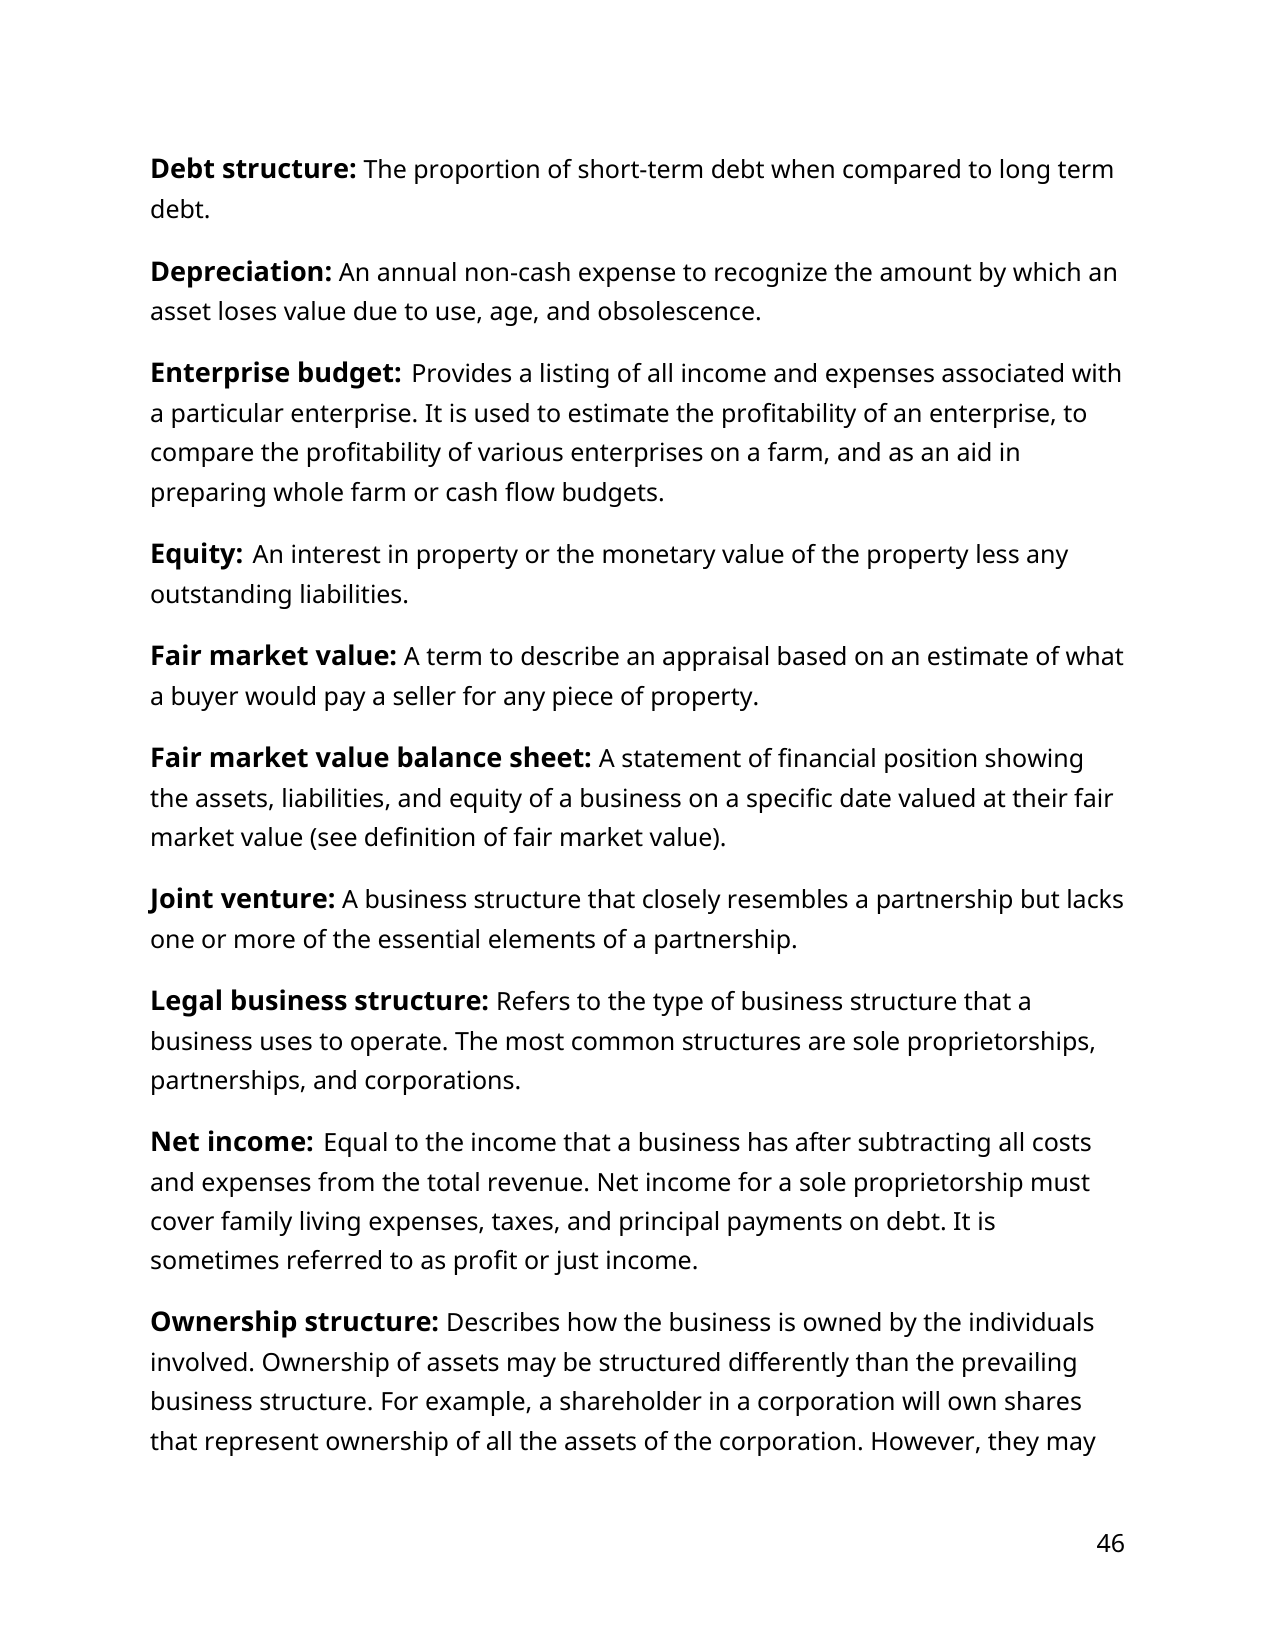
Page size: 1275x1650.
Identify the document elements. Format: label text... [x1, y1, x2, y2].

text Net income: Equal to the income that a business has after subtracting all costs and expenses from the total revenue. Net income for a sole proprietorship must cover family living expenses, taxes, and principal payments on debt. It is sometimes referred to as profit or just income. [150, 1122, 1125, 1277]
text Legal business structure: Refers to the type of business structure that a business uses to operate. The most common structures are sole proprietorships, partnerships, and corporations. [150, 981, 1125, 1097]
text Fair market value: A term to describe an appraisal based on an estimate of what a buyer would pay a seller for any piece of property. [150, 636, 1125, 712]
text Fair market value balance sheet: A statement of financial position showing the assets, liabilities, and equity of a business on a specific date valued at their fair market value (see definition of fair market value). [150, 738, 1125, 853]
text Depreciation: An annual non-cash expense to recognize the amount by which an asset loses value due to use, age, and obsolescence. [150, 252, 1125, 328]
text Enterprise budget: Provides a listing of all income and expenses associated with a particular enterprise. It is used to estimate the profitability of an enterprise, to compare the profitability of various enterprises on a farm, and as an aid in preparing whole farm or cash flow budgets. [150, 354, 1125, 508]
text Joint venture: A business structure that closely resembles a partnership but lacks one or more of the essential elements of a partnership. [150, 879, 1125, 955]
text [150, 1303, 1125, 1457]
text Equity: An interest in property or the monetary value of the property less any outstanding liabilities. [150, 534, 1125, 610]
text Debt structure: The proportion of short-term debt when compared to long term debt. [150, 150, 1125, 226]
